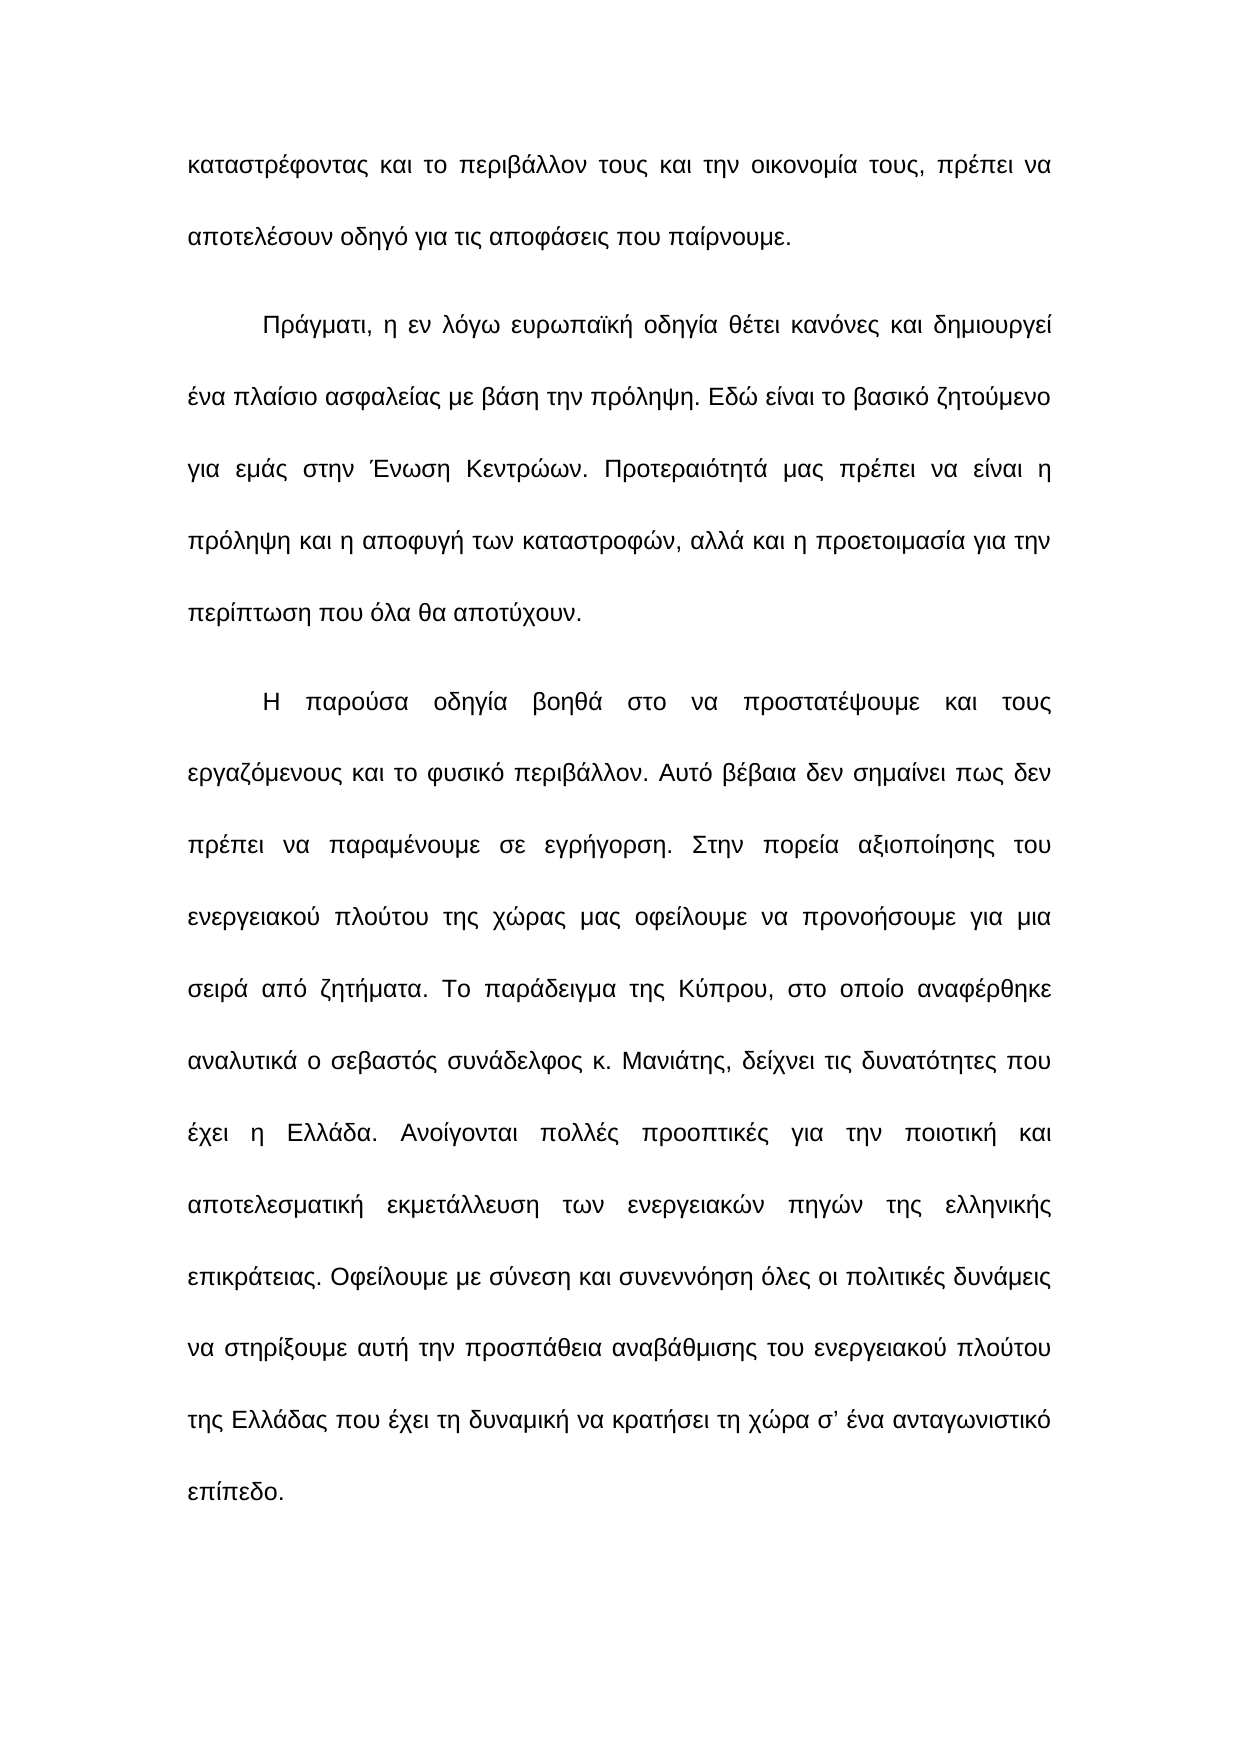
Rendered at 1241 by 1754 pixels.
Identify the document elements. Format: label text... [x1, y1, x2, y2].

text Πράγματι, η εν λόγω ευρωπαϊκή οδηγία θέτει κανόνες και δημιουργεί ένα πλαίσιο ασφαλείας με βάση την πρόληψη. Εδώ είναι το βασικό ζητούμενο για εμάς στην Ένωση Κεντρώων. Προτεραιότητά μας πρέπει να είναι η πρόληψη και η αποφυγή των καταστροφών, αλλά και η προετοιμασία για την περίπτωση που όλα θα αποτύχουν. [187, 310, 1053, 627]
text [187, 150, 1053, 251]
text Η παρούσα οδηγία βοηθά στο να προστατέψουμε και τους εργαζόμενους και το φυσικό περιβάλλον. Αυτό βέβαια δεν σημαίνει πως δεν πρέπει να παραμένουμε σε εγρήγορση. Στην πορεία αξιοποίησης του ενεργειακού πλούτου της χώρας μας οφείλουμε να προνοήσουμε για μια σειρά από ζητήματα. Το παράδειγμα της Κύπρου, στο οποίο αναφέρθηκε αναλυτικά ο σεβαστός συνάδελφος κ. Μανιάτης, δείχνει τις δυνατότητες που έχει η Ελλάδα. Ανοίγονται πολλές προοπτικές για την ποιοτική και αποτελεσματική εκμετάλλευση των ενεργειακών πηγών της ελληνικής επικράτειας. Οφείλουμε με σύνεση και συνεννόηση όλες οι πολιτικές δυνάμεις να στηρίξουμε αυτή την προσπάθεια αναβάθμισης του ενεργειακού πλούτου της Ελλάδας που έχει τη δυναμική να κρατήσει τη χώρα σ’ ένα ανταγωνιστικό επίπεδο. [187, 686, 1053, 1506]
